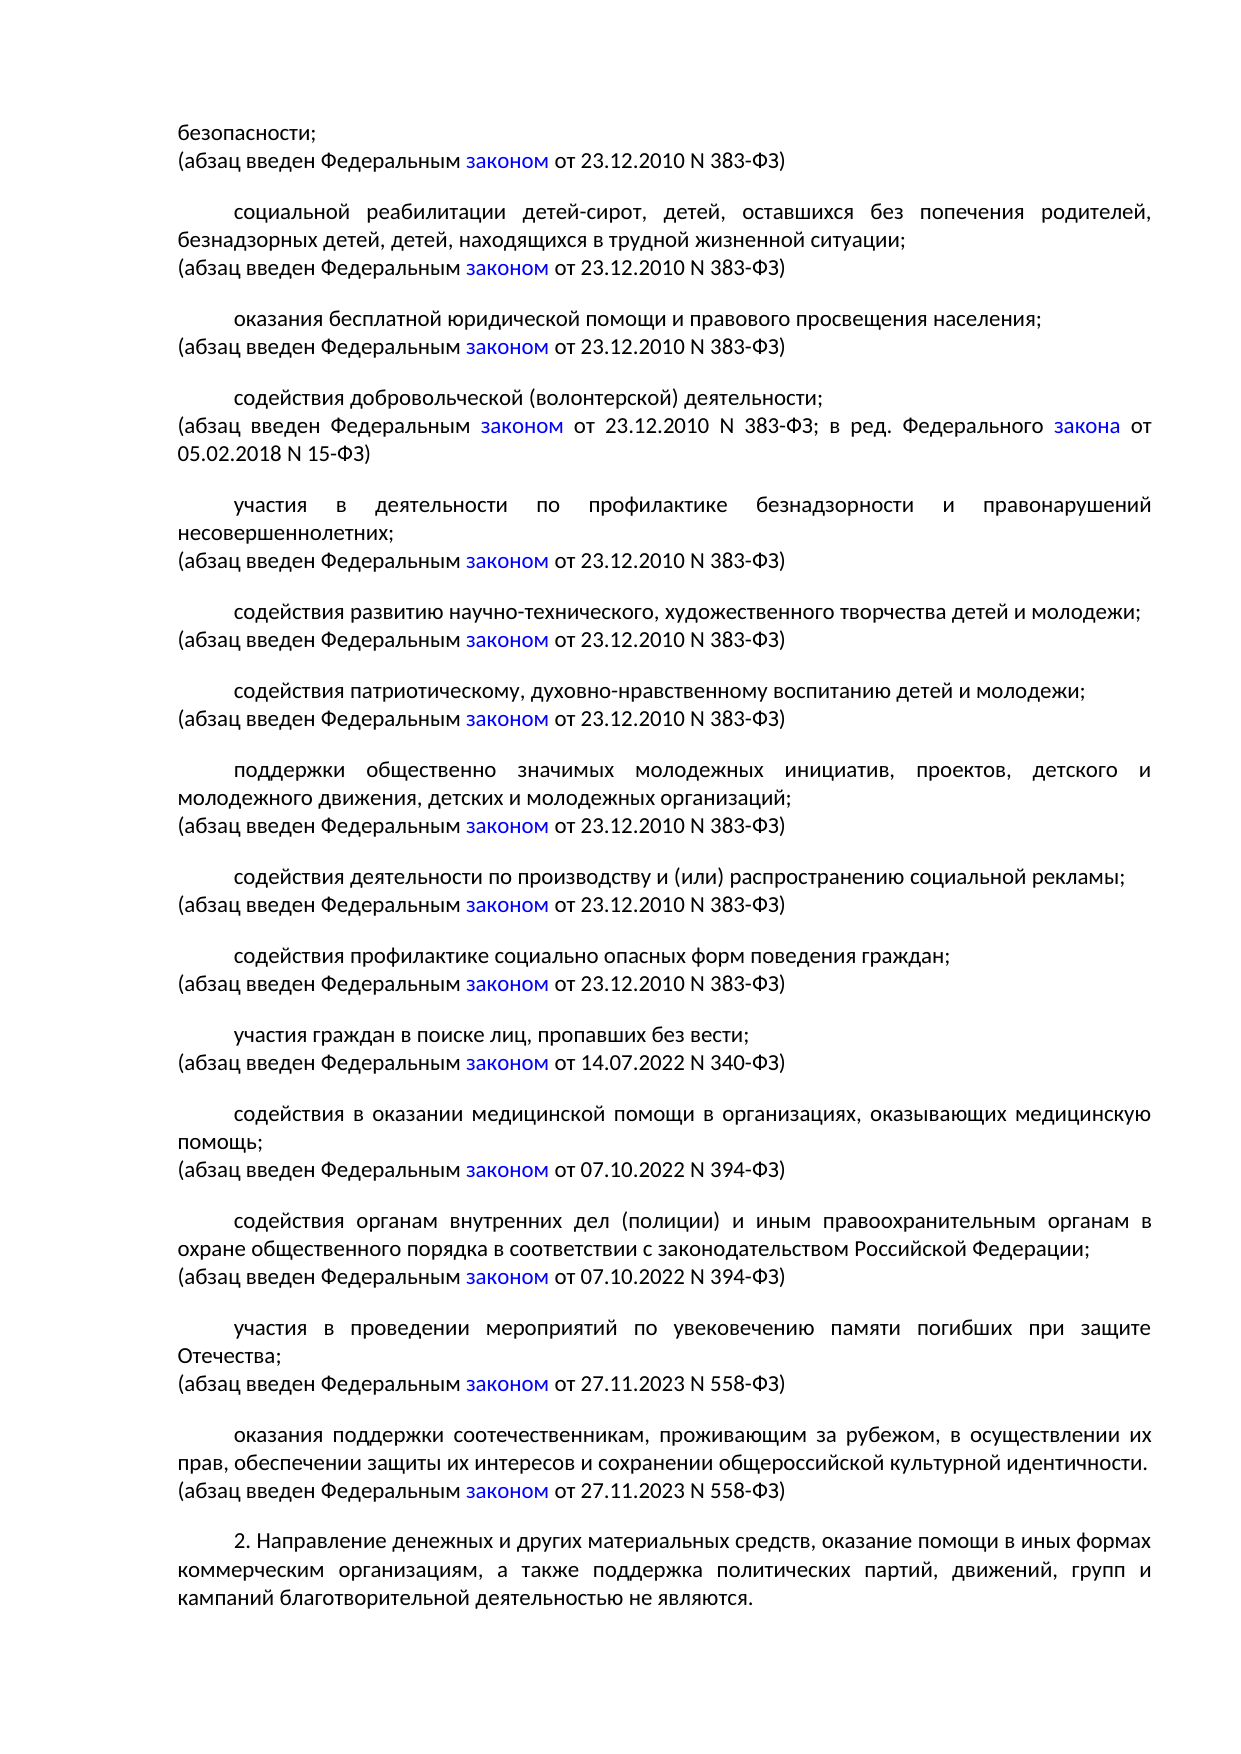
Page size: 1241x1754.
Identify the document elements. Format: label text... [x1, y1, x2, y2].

text (абзац введен Федеральным законом от 23.12.2010 N 383-ФЗ; в ред. Федерального закона от 05.02.2018 N 15-ФЗ) [177, 411, 1152, 467]
text (абзац введен Федеральным законом от 23.12.2010 N 383-ФЗ) [177, 890, 1152, 918]
text содействия добровольческой (волонтерской) деятельности; [177, 383, 1152, 411]
text участия граждан в поиске лиц, пропавших без вести; [177, 1020, 1152, 1048]
text (абзац введен Федеральным законом от 23.12.2010 N 383-ФЗ) [177, 546, 1152, 574]
text поддержки общественно значимых молодежных инициатив, проектов, детского и молодежного движения, детских и молодежных организаций; [177, 755, 1152, 811]
text оказания поддержки соотечественникам, проживающим за рубежом, в осуществлении их прав, обеспечении защиты их интересов и сохранении общероссийской культурной идентичности. [177, 1420, 1152, 1476]
text (абзац введен Федеральным законом от 27.11.2023 N 558-ФЗ) [177, 1476, 1152, 1504]
text (абзац введен Федеральным законом от 27.11.2023 N 558-ФЗ) [177, 1369, 1152, 1397]
text (абзац введен Федеральным законом от 07.10.2022 N 394-ФЗ) [177, 1262, 1152, 1290]
text содействия патриотическому, духовно-нравственному воспитанию детей и молодежи; [177, 676, 1152, 704]
text содействия профилактике социально опасных форм поведения граждан; [177, 941, 1152, 969]
text (абзац введен Федеральным законом от 23.12.2010 N 383-ФЗ) [177, 332, 1152, 360]
text (абзац введен Федеральным законом от 23.12.2010 N 383-ФЗ) [177, 969, 1152, 997]
text социальной реабилитации детей-сирот, детей, оставшихся без попечения родителей, безнадзорных детей, детей, находящихся в трудной жизненной ситуации; [177, 197, 1152, 253]
text оказания бесплатной юридической помощи и правового просвещения населения; [177, 304, 1152, 332]
text (абзац введен Федеральным законом от 07.10.2022 N 394-ФЗ) [177, 1155, 1152, 1183]
text участия в деятельности по профилактике безнадзорности и правонарушений несовершеннолетних; [177, 490, 1152, 546]
text содействия органам внутренних дел (полиции) и иным правоохранительным органам в охране общественного порядка в соответствии с законодательством Российской Федерации; [177, 1206, 1152, 1262]
text 2. Направление денежных и других материальных средств, оказание помощи в иных формах коммерческим организациям, а также поддержка политических партий, движений, групп и кампаний благотворительной деятельностью не являются. [177, 1527, 1152, 1611]
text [177, 118, 1152, 146]
text содействия в оказании медицинской помощи в организациях, оказывающих медицинскую помощь; [177, 1099, 1152, 1155]
text (абзац введен Федеральным законом от 23.12.2010 N 383-ФЗ) [177, 704, 1152, 732]
text (абзац введен Федеральным законом от 14.07.2022 N 340-ФЗ) [177, 1048, 1152, 1076]
text (абзац введен Федеральным законом от 23.12.2010 N 383-ФЗ) [177, 146, 1152, 174]
text (абзац введен Федеральным законом от 23.12.2010 N 383-ФЗ) [177, 811, 1152, 839]
text содействия развитию научно-технического, художественного творчества детей и молодежи; [177, 597, 1152, 625]
text содействия деятельности по производству и (или) распространению социальной рекламы; [177, 862, 1152, 890]
text участия в проведении мероприятий по увековечению памяти погибших при защите Отечества; [177, 1313, 1152, 1369]
text (абзац введен Федеральным законом от 23.12.2010 N 383-ФЗ) [177, 253, 1152, 281]
text (абзац введен Федеральным законом от 23.12.2010 N 383-ФЗ) [177, 625, 1152, 653]
